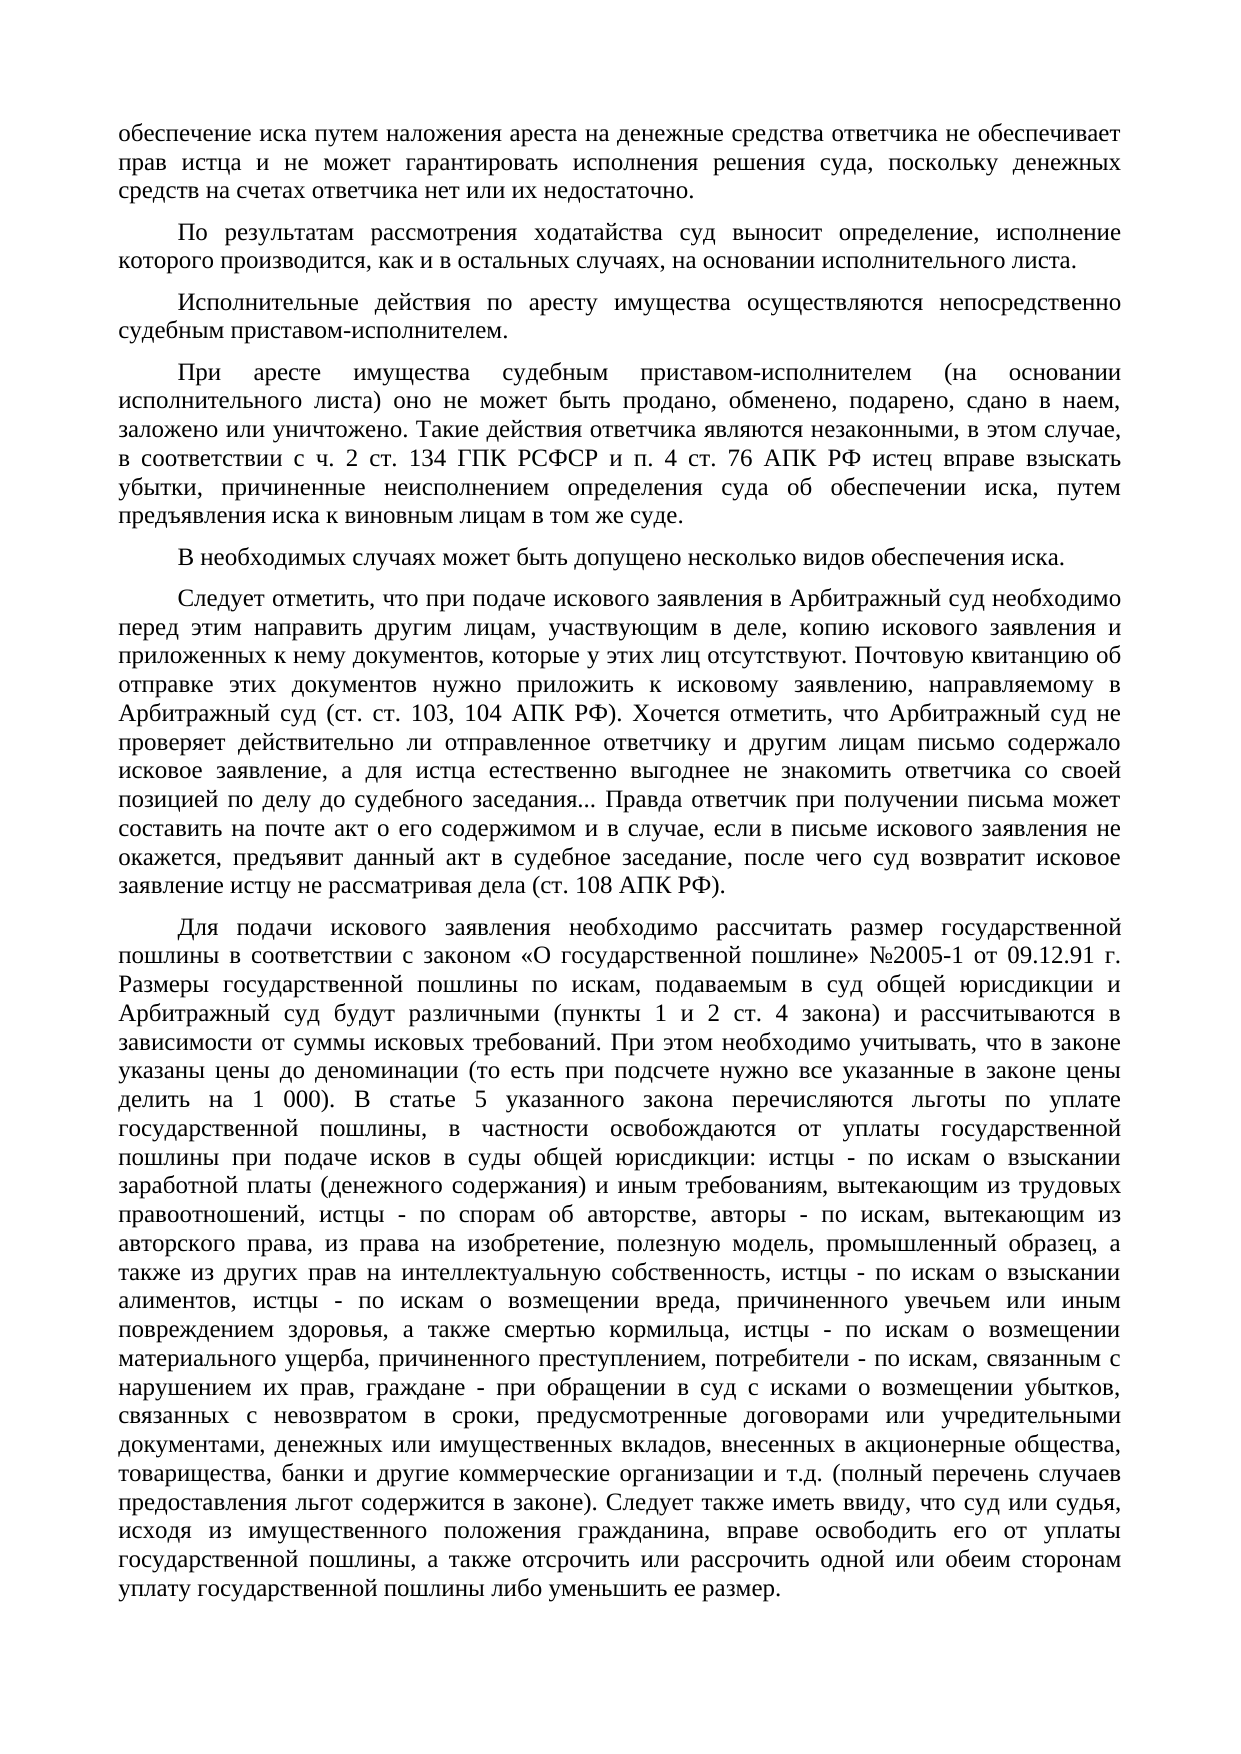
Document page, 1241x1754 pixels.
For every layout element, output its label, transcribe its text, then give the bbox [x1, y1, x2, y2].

text В необходимых случаях может быть допущено несколько видов обеспечения иска. [118, 542, 1122, 571]
text Для подачи искового заявления необходимо рассчитать размер государственной пошлины в соответствии с законом «О государственной пошлине» №2005-1 от 09.12.91 г. Размеры государственной пошлины по искам, подаваемым в суд общей юрисдикции и Арбитражный суд будут различными (пункты 1 и 2 ст. 4 закона) и рассчитываются в зависимости от суммы исковых требований. При этом необходимо учитывать, что в законе указаны цены до деноминации (то есть при подсчете нужно все указанные в законе цены делить на 1 000). В статье 5 указанного закона перечисляются льготы по уплате государственной пошлины, в частности освобождаются от уплаты государственной пошлины при подаче исков в суды общей юрисдикции: истцы - по искам о взыскании заработной платы (денежного содержания) и иным требованиям, вытекающим из трудовых правоотношений, истцы - по спорам об авторстве, авторы - по искам, вытекающим из авторского права, из права на изобретение, полезную модель, промышленный образец, а также из других прав на интеллектуальную собственность, истцы - по искам о взыскании алиментов, истцы - по искам о возмещении вреда, причиненного увечьем или иным повреждением здоровья, а также смертью кормильца, истцы - по искам о возмещении материального ущерба, причиненного преступлением, потребители - по искам, связанным с нарушением их прав, граждане - при обращении в суд с исками о возмещении убытков, связанных с невозвратом в сроки, предусмотренные договорами или учредительными документами, денежных или имущественных вкладов, внесенных в акционерные общества, товарищества, банки и другие коммерческие организации и т.д. (полный перечень случаев предоставления льгот содержится в законе). Следует также иметь ввиду, что суд или судья, исходя из имущественного положения гражданина, вправе освободить его от уплаты государственной пошлины, а также отсрочить или рассрочить одной или обеим сторонам уплату государственной пошлины либо уменьшить ее размер. [118, 912, 1122, 1602]
text Следует отметить, что при подаче искового заявления в Арбитражный суд необходимо перед этим направить другим лицам, участвующим в деле, копию искового заявления и приложенных к нему документов, которые у этих лиц отсутствуют. Почтовую квитанцию об отправке этих документов нужно приложить к исковому заявлению, направляемому в Арбитражный суд (ст. ст. 103, 104 АПК РФ). Хочется отметить, что Арбитражный суд не проверяет действительно ли отправленное ответчику и другим лицам письмо содержало исковое заявление, а для истца естественно выгоднее не знакомить ответчика со своей позицией по делу до судебного заседания... Правда ответчик при получении письма может составить на почте акт о его содержимом и в случае, если в письме искового заявления не окажется, предъявит данный акт в судебное заседание, после чего суд возвратит исковое заявление истцу не рассматривая дела (ст. 108 АПК РФ). [118, 583, 1122, 899]
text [118, 118, 1122, 204]
text При аресте имущества судебным приставом-исполнителем (на основании исполнительного листа) оно не может быть продано, обменено, подарено, сдано в наем, заложено или уничтожено. Такие действия ответчика являются незаконными, в этом случае, в соответствии с ч. 2 ст. 134 ГПК РСФСР и п. 4 ст. 76 АПК РФ истец вправе взыскать убытки, причиненные неисполнением определения суда об обеспечении иска, путем предъявления иска к виновным лицам в том же суде. [118, 357, 1122, 529]
text Исполнительные действия по аресту имущества осуществляются непосредственно судебным приставом-исполнителем. [118, 287, 1122, 344]
text По результатам рассмотрения ходатайства суд выносит определение, исполнение которого производится, как и в остальных случаях, на основании исполнительного листа. [118, 217, 1122, 274]
